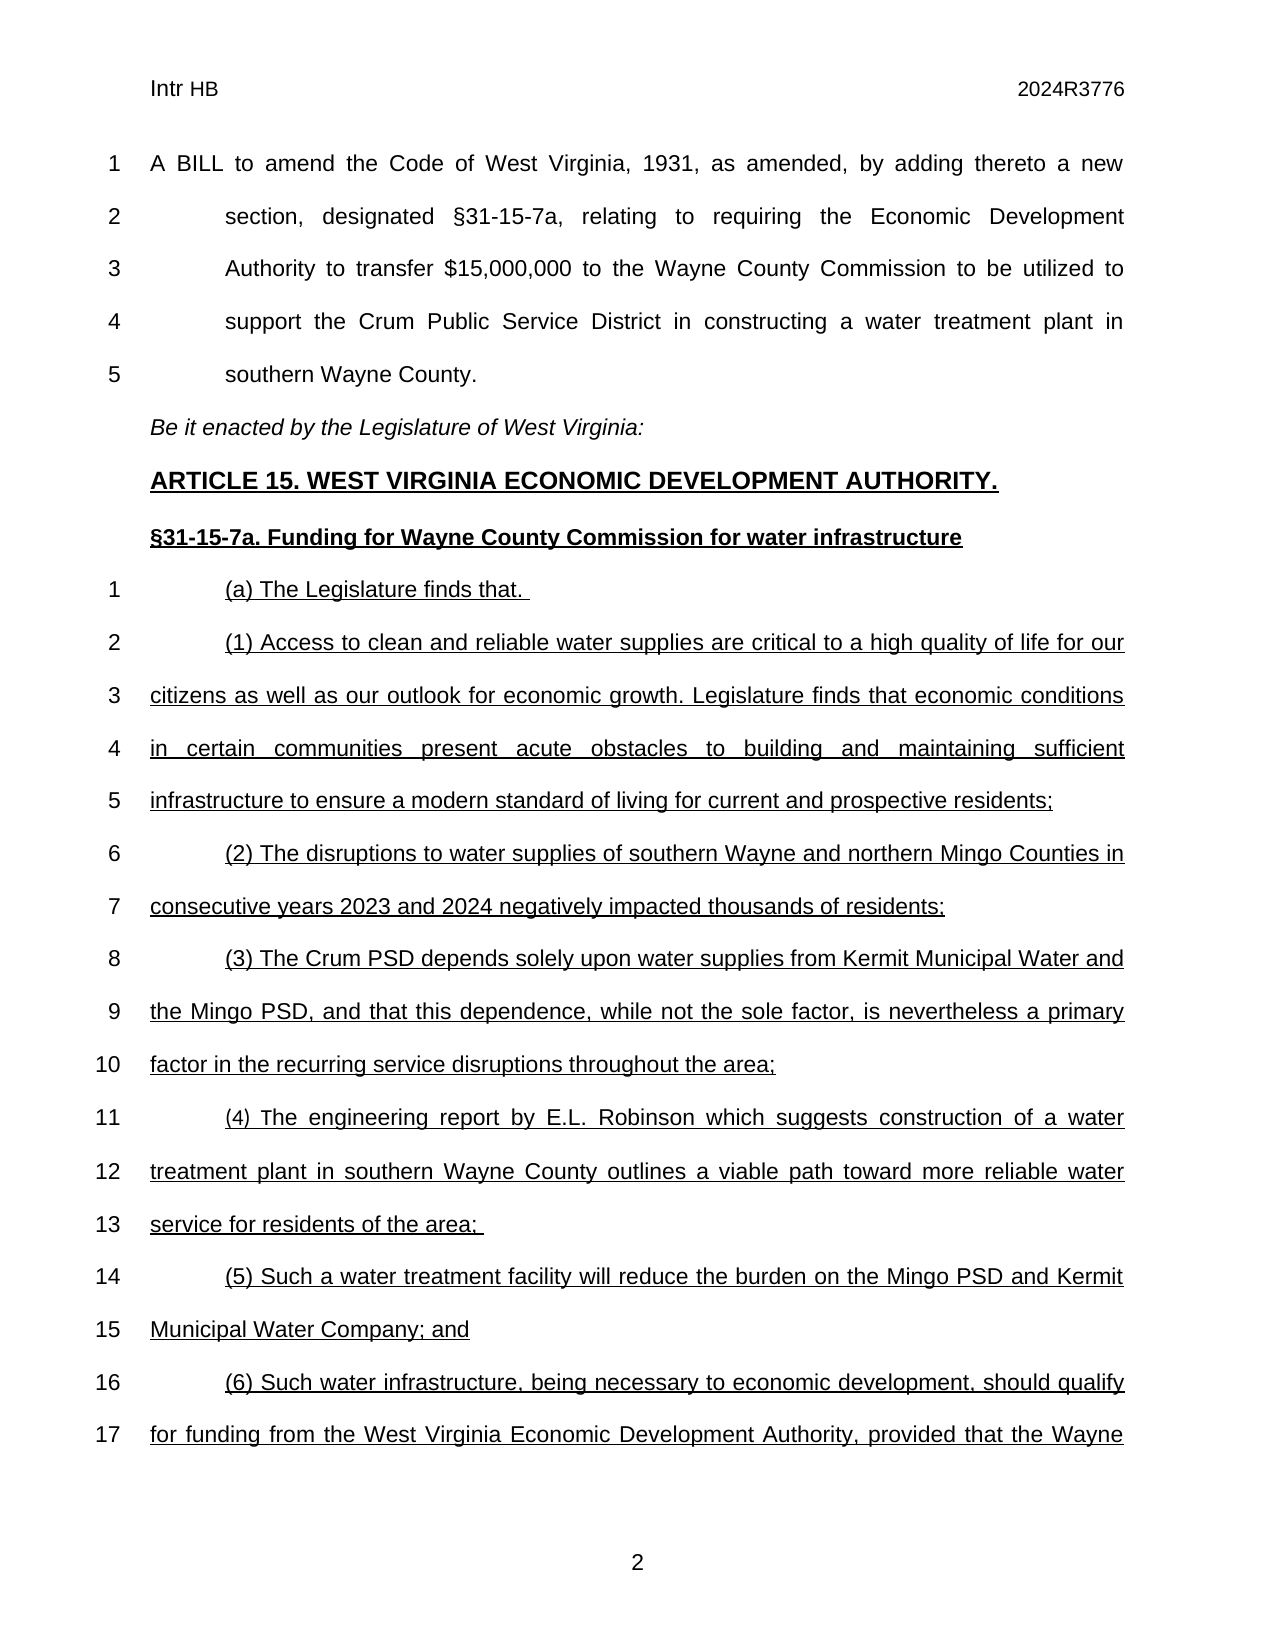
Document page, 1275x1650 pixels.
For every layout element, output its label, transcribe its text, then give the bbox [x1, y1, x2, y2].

text (3) The Crum PSD depends solely upon water supplies from Kermit Municipal Water and the Mingo PSD, and that this dependence, while not the sole factor, is nevertheless a primary factor in the recurring service disruptions throughout the area; [150, 945, 1125, 1021]
text (4) The engineering report by E.L. Robinson which suggests construction of a water treatment plant in southern Wayne County outlines a viable path toward more reliable water service for residents of the area; [150, 1182, 1125, 1237]
text (4) The engineering report by E.L. Robinson which suggests construction of a water treatment plant in southern Wayne County outlines a viable path toward more reliable water service for residents of the area; [150, 1103, 1125, 1181]
text (3) The Crum PSD depends solely upon water supplies from Kermit Municipal Water and the Mingo PSD, and that this dependence, while not the sole factor, is nevertheless a primary factor in the recurring service disruptions throughout the area; [150, 1022, 1125, 1077]
text (2) The disruptions to water supplies of southern Wayne and northern Mingo Counties in consecutive years 2023 and 2024 negatively impacted thousands of residents; [150, 840, 1125, 919]
title A BILL to amend the Code of West Virginia, 1931, as amended, by adding thereto a new section, designated §31-15-7a, relating to requiring the Economic Development Authority to transfer $15,000,000 to the Wayne County Commission to be utilized to support the Crum Public Service District in constructing a water treatment plant in southern Wayne County. [150, 150, 1125, 387]
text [150, 1369, 1125, 1448]
subtitle ARTICLE 15. WEST VIRGINIA ECONOMIC DEVELOPMENT AUTHORITY. [150, 466, 1125, 495]
text (1) Access to clean and reliable water supplies are critical to a high quality of life for our citizens as well as our outlook for economic growth. Legislature finds that economic conditions in certain communities present acute obstacles to building and maintaining sufficient infrastructure to ensure a modern standard of living for current and prospective residents; [150, 759, 1125, 814]
text (1) Access to clean and reliable water supplies are critical to a high quality of life for our citizens as well as our outlook for economic growth. Legislature finds that economic conditions in certain communities present acute obstacles to building and maintaining sufficient infrastructure to ensure a modern standard of living for current and prospective residents; [150, 706, 1125, 757]
text Be it enacted by the Legislature of West Virginia: [150, 413, 1125, 440]
text (5) Such a water treatment facility will reduce the burden on the Mingo PSD and Kermit Municipal Water Company; and [150, 1263, 1125, 1342]
text (1) Access to clean and reliable water supplies are critical to a high quality of life for our citizens as well as our outlook for economic growth. Legislature finds that economic conditions in certain communities present acute obstacles to building and maintaining sufficient infrastructure to ensure a modern standard of living for current and prospective residents; [150, 629, 1125, 705]
text (a) The Legislature finds that. [150, 576, 1125, 603]
subtitle §31-15-7a. Funding for Wayne County Commission for water infrastructure [150, 524, 1125, 550]
